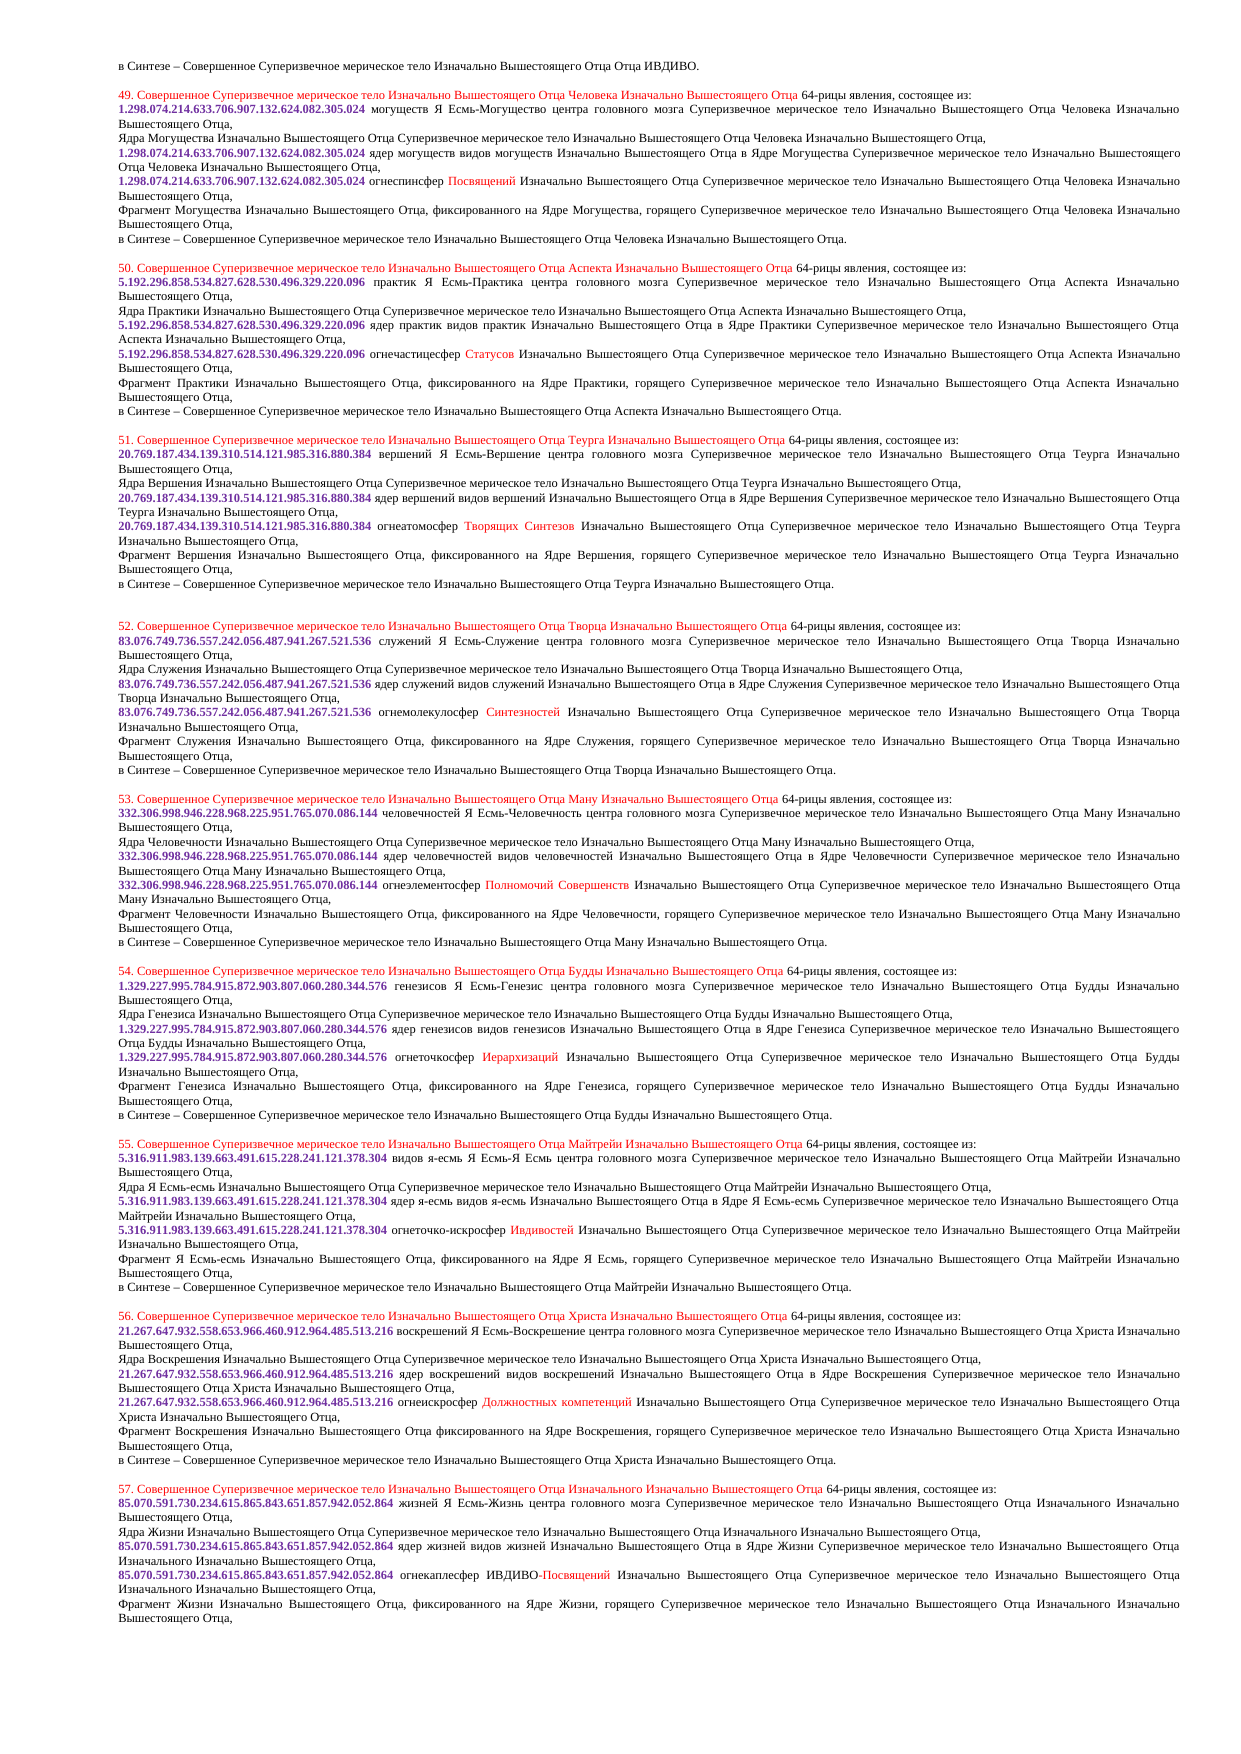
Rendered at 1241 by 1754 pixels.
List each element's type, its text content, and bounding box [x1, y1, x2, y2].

text 5.192.296.858.534.827.628.530.496.329.220.096 ядер практик видов практик Изначально Вышестоящего Отца в Ядре Практики Суперизвечное мерическое тело Изначально Вышестоящего Отца Аспекта Изначально Вышестоящего Отца, [118, 318, 1181, 347]
text 55. Совершенное Суперизвечное мерическое тело Изначально Вышестоящего Отца Майтрейи Изначально Вышестоящего Отца 64-рицы явления, состоящее из: [118, 1136, 1181, 1151]
text Фрагмент Служения Изначально Вышестоящего Отца, фиксированного на Ядре Служения, горящего Суперизвечное мерическое тело Изначально Вышестоящего Отца Творца Изначально Вышестоящего Отца, [118, 734, 1181, 763]
text 83.076.749.736.557.242.056.487.941.267.521.536 ядер служений видов служений Изначально Вышестоящего Отца в Ядре Служения Суперизвечное мерическое тело Изначально Вышестоящего Отца Творца Изначально Вышестоящего Отца, [118, 676, 1181, 705]
text 332.306.998.946.228.968.225.951.765.070.086.144 огнеэлементосфер Полномочий Совершенств Изначально Вышестоящего Отца Суперизвечное мерическое тело Изначально Вышестоящего Отца Ману Изначально Вышестоящего Отца, [118, 878, 1181, 906]
text Ядра Человечности Изначально Вышестоящего Отца Суперизвечное мерическое тело Изначально Вышестоящего Отца Ману Изначально Вышестоящего Отца, [118, 834, 1181, 849]
text в Синтезе – Совершенное Суперизвечное мерическое тело Изначально Вышестоящего Отца Ману Изначально Вышестоящего Отца. [118, 935, 1181, 949]
text в Синтезе – Совершенное Суперизвечное мерическое тело Изначально Вышестоящего Отца Человека Изначально Вышестоящего Отца. [118, 232, 1181, 246]
text Фрагмент Я Есмь-есмь Изначально Вышестоящего Отца, фиксированного на Ядре Я Есмь, горящего Суперизвечное мерическое тело Изначально Вышестоящего Отца Майтрейи Изначально Вышестоящего Отца, [118, 1251, 1181, 1280]
text Ядра Воскрешения Изначально Вышестоящего Отца Суперизвечное мерическое тело Изначально Вышестоящего Отца Христа Изначально Вышестоящего Отца, [118, 1352, 1181, 1366]
text 21.267.647.932.558.653.966.460.912.964.485.513.216 ядер воскрешений видов воскрешений Изначально Вышестоящего Отца в Ядре Воскрешения Суперизвечное мерическое тело Изначально Вышестоящего Отца Христа Изначально Вышестоящего Отца, [118, 1366, 1181, 1395]
text 54. Совершенное Суперизвечное мерическое тело Изначально Вышестоящего Отца Будды Изначально Вышестоящего Отца 64-рицы явления, состоящее из: [118, 964, 1181, 978]
text 53. Совершенное Суперизвечное мерическое тело Изначально Вышестоящего Отца Ману Изначально Вышестоящего Отца 64-рицы явления, состоящее из: [118, 791, 1181, 806]
text в Синтезе – Совершенное Суперизвечное мерическое тело Изначально Вышестоящего Отца Христа Изначально Вышестоящего Отца. [118, 1453, 1181, 1467]
text Ядра Я Есмь-есмь Изначально Вышестоящего Отца Суперизвечное мерическое тело Изначально Вышестоящего Отца Майтрейи Изначально Вышестоящего Отца, [118, 1179, 1181, 1194]
text 1.298.074.214.633.706.907.132.624.082.305.024 огнеспинсфер Посвящений Изначально Вышестоящего Отца Суперизвечное мерическое тело Изначально Вышестоящего Отца Человека Изначально Вышестоящего Отца, [118, 174, 1181, 203]
text в Синтезе – Совершенное Суперизвечное мерическое тело Изначально Вышестоящего Отца Теурга Изначально Вышестоящего Отца. [118, 577, 1181, 591]
text 1.298.074.214.633.706.907.132.624.082.305.024 могуществ Я Есмь-Могущество центра головного мозга Суперизвечное мерическое тело Изначально Вышестоящего Отца Человека Изначально Вышестоящего Отца, [118, 102, 1181, 131]
text 20.769.187.434.139.310.514.121.985.316.880.384 вершений Я Есмь-Вершение центра головного мозга Суперизвечное мерическое тело Изначально Вышестоящего Отца Теурга Изначально Вышестоящего Отца, [118, 447, 1181, 476]
text 52. Совершенное Суперизвечное мерическое тело Изначально Вышестоящего Отца Творца Изначально Вышестоящего Отца 64-рицы явления, состоящее из: [118, 619, 1181, 633]
text Фрагмент Практики Изначально Вышестоящего Отца, фиксированного на Ядре Практики, горящего Суперизвечное мерическое тело Изначально Вышестоящего Отца Аспекта Изначально Вышестоящего Отца, [118, 375, 1181, 404]
text Фрагмент Могущества Изначально Вышестоящего Отца, фиксированного на Ядре Могущества, горящего Суперизвечное мерическое тело Изначально Вышестоящего Отца Человека Изначально Вышестоящего Отца, [118, 203, 1181, 232]
text Фрагмент Человечности Изначально Вышестоящего Отца, фиксированного на Ядре Человечности, горящего Суперизвечное мерическое тело Изначально Вышестоящего Отца Ману Изначально Вышестоящего Отца, [118, 906, 1181, 935]
text Фрагмент Воскрешения Изначально Вышестоящего Отца фиксированного на Ядре Воскрешения, горящего Суперизвечное мерическое тело Изначально Вышестоящего Отца Христа Изначально Вышестоящего Отца, [118, 1424, 1181, 1453]
text Ядра Служения Изначально Вышестоящего Отца Суперизвечное мерическое тело Изначально Вышестоящего Отца Творца Изначально Вышестоящего Отца, [118, 662, 1181, 676]
text 332.306.998.946.228.968.225.951.765.070.086.144 человечностей Я Есмь-Человечность центра головного мозга Суперизвечное мерическое тело Изначально Вышестоящего Отца Ману Изначально Вышестоящего Отца, [118, 806, 1181, 834]
text 5.192.296.858.534.827.628.530.496.329.220.096 практик Я Есмь-Практика центра головного мозга Суперизвечное мерическое тело Изначально Вышестоящего Отца Аспекта Изначально Вышестоящего Отца, [118, 275, 1181, 303]
text 57. Совершенное Суперизвечное мерическое тело Изначально Вышестоящего Отца Изначального Изначально Вышестоящего Отца 64-рицы явления, состоящее из: [118, 1481, 1181, 1496]
text 5.316.911.983.139.663.491.615.228.241.121.378.304 огнеточко-искросфер Ивдивостей Изначально Вышестоящего Отца Суперизвечное мерическое тело Изначально Вышестоящего Отца Майтрейи Изначально Вышестоящего Отца, [118, 1223, 1181, 1251]
text Ядра Вершения Изначально Вышестоящего Отца Суперизвечное мерическое тело Изначально Вышестоящего Отца Теурга Изначально Вышестоящего Отца, [118, 476, 1181, 490]
text Ядра Практики Изначально Вышестоящего Отца Суперизвечное мерическое тело Изначально Вышестоящего Отца Аспекта Изначально Вышестоящего Отца, [118, 303, 1181, 318]
text в Синтезе – Совершенное Суперизвечное мерическое тело Изначально Вышестоящего Отца Отца ИВДИВО. [118, 59, 1181, 73]
text Ядра Жизни Изначально Вышестоящего Отца Суперизвечное мерическое тело Изначально Вышестоящего Отца Изначального Изначально Вышестоящего Отца, [118, 1524, 1181, 1539]
text в Синтезе – Совершенное Суперизвечное мерическое тело Изначально Вышестоящего Отца Будды Изначально Вышестоящего Отца. [118, 1108, 1181, 1122]
text 332.306.998.946.228.968.225.951.765.070.086.144 ядер человечностей видов человечностей Изначально Вышестоящего Отца в Ядре Человечности Суперизвечное мерическое тело Изначально Вышестоящего Отца Ману Изначально Вышестоящего Отца, [118, 849, 1181, 878]
text в Синтезе – Совершенное Суперизвечное мерическое тело Изначально Вышестоящего Отца Творца Изначально Вышестоящего Отца. [118, 763, 1181, 777]
text 85.070.591.730.234.615.865.843.651.857.942.052.864 огнекаплесфер ИВДИВО-Посвящений Изначально Вышестоящего Отца Суперизвечное мерическое тело Изначально Вышестоящего Отца Изначального Изначально Вышестоящего Отца, [118, 1568, 1181, 1596]
text Фрагмент Вершения Изначально Вышестоящего Отца, фиксированного на Ядре Вершения, горящего Суперизвечное мерическое тело Изначально Вышестоящего Отца Теурга Изначально Вышестоящего Отца, [118, 548, 1181, 577]
text 85.070.591.730.234.615.865.843.651.857.942.052.864 жизней Я Есмь-Жизнь центра головного мозга Суперизвечное мерическое тело Изначально Вышестоящего Отца Изначального Изначально Вышестоящего Отца, [118, 1496, 1181, 1524]
text 21.267.647.932.558.653.966.460.912.964.485.513.216 воскрешений Я Есмь-Воскрешение центра головного мозга Суперизвечное мерическое тело Изначально Вышестоящего Отца Христа Изначально Вышестоящего Отца, [118, 1323, 1181, 1352]
text 5.316.911.983.139.663.491.615.228.241.121.378.304 ядер я-есмь видов я-есмь Изначально Вышестоящего Отца в Ядре Я Есмь-есмь Суперизвечное мерическое тело Изначально Вышестоящего Отца Майтрейи Изначально Вышестоящего Отца, [118, 1194, 1181, 1223]
text 1.329.227.995.784.915.872.903.807.060.280.344.576 генезисов Я Есмь-Генезис центра головного мозга Суперизвечное мерическое тело Изначально Вышестоящего Отца Будды Изначально Вышестоящего Отца, [118, 978, 1181, 1007]
text 56. Совершенное Суперизвечное мерическое тело Изначально Вышестоящего Отца Христа Изначально Вышестоящего Отца 64-рицы явления, состоящее из: [118, 1309, 1181, 1323]
text Фрагмент Жизни Изначально Вышестоящего Отца, фиксированного на Ядре Жизни, горящего Суперизвечное мерическое тело Изначально Вышестоящего Отца Изначального Изначально Вышестоящего Отца, [118, 1596, 1181, 1625]
text 1.329.227.995.784.915.872.903.807.060.280.344.576 огнеточкосфер Иерархизаций Изначально Вышестоящего Отца Суперизвечное мерическое тело Изначально Вышестоящего Отца Будды Изначально Вышестоящего Отца, [118, 1050, 1181, 1079]
text в Синтезе – Совершенное Суперизвечное мерическое тело Изначально Вышестоящего Отца Аспекта Изначально Вышестоящего Отца. [118, 404, 1181, 418]
text 1.298.074.214.633.706.907.132.624.082.305.024 ядер могуществ видов могуществ Изначально Вышестоящего Отца в Ядре Могущества Суперизвечное мерическое тело Изначально Вышестоящего Отца Человека Изначально Вышестоящего Отца, [118, 145, 1181, 174]
text 51. Совершенное Суперизвечное мерическое тело Изначально Вышестоящего Отца Теурга Изначально Вышестоящего Отца 64-рицы явления, состоящее из: [118, 433, 1181, 447]
text 83.076.749.736.557.242.056.487.941.267.521.536 огнемолекулосфер Синтезностей Изначально Вышестоящего Отца Суперизвечное мерическое тело Изначально Вышестоящего Отца Творца Изначально Вышестоящего Отца, [118, 705, 1181, 734]
text 83.076.749.736.557.242.056.487.941.267.521.536 служений Я Есмь-Служение центра головного мозга Суперизвечное мерическое тело Изначально Вышестоящего Отца Творца Изначально Вышестоящего Отца, [118, 633, 1181, 662]
text 20.769.187.434.139.310.514.121.985.316.880.384 огнеатомосфер Творящих Синтезов Изначально Вышестоящего Отца Суперизвечное мерическое тело Изначально Вышестоящего Отца Теурга Изначально Вышестоящего Отца, [118, 519, 1181, 548]
text 21.267.647.932.558.653.966.460.912.964.485.513.216 огнеискросфер Должностных компетенций Изначально Вышестоящего Отца Суперизвечное мерическое тело Изначально Вышестоящего Отца Христа Изначально Вышестоящего Отца, [118, 1395, 1181, 1424]
text в Синтезе – Совершенное Суперизвечное мерическое тело Изначально Вышестоящего Отца Майтрейи Изначально Вышестоящего Отца. [118, 1280, 1181, 1294]
text 20.769.187.434.139.310.514.121.985.316.880.384 ядер вершений видов вершений Изначально Вышестоящего Отца в Ядре Вершения Суперизвечное мерическое тело Изначально Вышестоящего Отца Теурга Изначально Вышестоящего Отца, [118, 490, 1181, 519]
text 50. Совершенное Суперизвечное мерическое тело Изначально Вышестоящего Отца Аспекта Изначально Вышестоящего Отца 64-рицы явления, состоящее из: [118, 260, 1181, 275]
text Ядра Могущества Изначально Вышестоящего Отца Суперизвечное мерическое тело Изначально Вышестоящего Отца Человека Изначально Вышестоящего Отца, [118, 131, 1181, 145]
text 1.329.227.995.784.915.872.903.807.060.280.344.576 ядер генезисов видов генезисов Изначально Вышестоящего Отца в Ядре Генезиса Суперизвечное мерическое тело Изначально Вышестоящего Отца Будды Изначально Вышестоящего Отца, [118, 1021, 1181, 1050]
text 5.192.296.858.534.827.628.530.496.329.220.096 огнечастицесфер Статусов Изначально Вышестоящего Отца Суперизвечное мерическое тело Изначально Вышестоящего Отца Аспекта Изначально Вышестоящего Отца, [118, 347, 1181, 375]
text 85.070.591.730.234.615.865.843.651.857.942.052.864 ядер жизней видов жизней Изначально Вышестоящего Отца в Ядре Жизни Суперизвечное мерическое тело Изначально Вышестоящего Отца Изначального Изначально Вышестоящего Отца, [118, 1539, 1181, 1568]
text Ядра Генезиса Изначально Вышестоящего Отца Суперизвечное мерическое тело Изначально Вышестоящего Отца Будды Изначально Вышестоящего Отца, [118, 1007, 1181, 1021]
text 5.316.911.983.139.663.491.615.228.241.121.378.304 видов я-есмь Я Есмь-Я Есмь центра головного мозга Суперизвечное мерическое тело Изначально Вышестоящего Отца Майтрейи Изначально Вышестоящего Отца, [118, 1151, 1181, 1179]
text Фрагмент Генезиса Изначально Вышестоящего Отца, фиксированного на Ядре Генезиса, горящего Суперизвечное мерическое тело Изначально Вышестоящего Отца Будды Изначально Вышестоящего Отца, [118, 1079, 1181, 1108]
text 49. Совершенное Суперизвечное мерическое тело Изначально Вышестоящего Отца Человека Изначально Вышестоящего Отца 64-рицы явления, состоящее из: [118, 88, 1181, 102]
